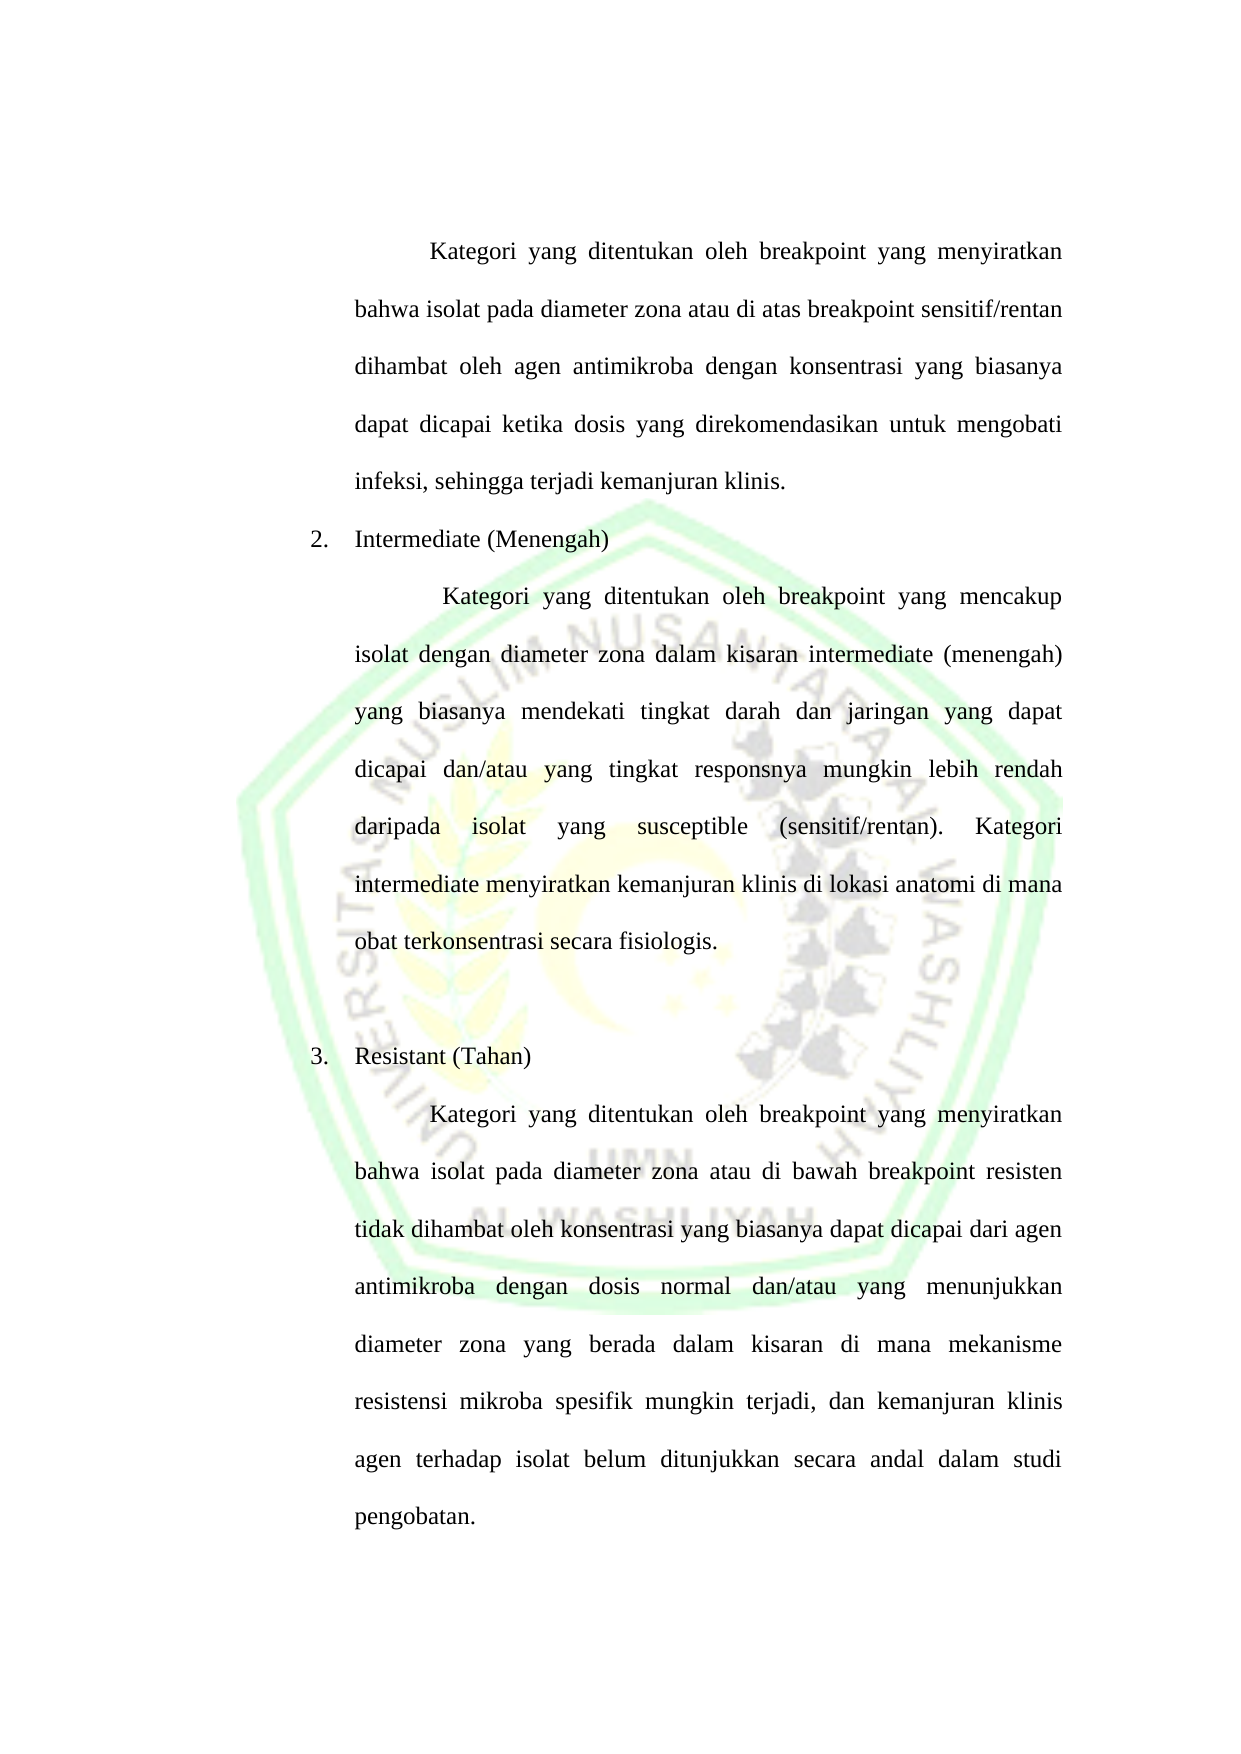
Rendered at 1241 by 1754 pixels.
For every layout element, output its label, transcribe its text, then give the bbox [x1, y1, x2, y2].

text Kategori yang ditentukan oleh breakpoint yang menyiratkan bahwa isolat pada diameter zona atau di atas breakpoint sensitif/rentan dihambat oleh agen antimikroba dengan konsentrasi yang biasanya dapat dicapai ketika dosis yang direkomendasikan untuk mengobati infeksi, sehingga terjadi kemanjuran klinis. [354, 236, 1063, 495]
text Kategori yang ditentukan oleh breakpoint yang menyiratkan bahwa isolat pada diameter zona atau di bawah breakpoint resisten tidak dihambat oleh konsentrasi yang biasanya dapat dicapai dari agen antimikroba dengan dosis normal dan/atau yang menunjukkan diameter zona yang berada dalam kisaran di mana mekanisme resistensi mikroba spesifik mungkin terjadi, dan kemanjuran klinis agen terhadap isolat belum ditunjukkan secara andal dalam studi pengobatan. [354, 1099, 1063, 1530]
text Kategori yang ditentukan oleh breakpoint yang mencakup isolat dengan diameter zona dalam kisaran intermediate (menengah) yang biasanya mendekati tingkat darah dan jaringan yang dapat dicapai dan/atau yang tingkat responsnya mungkin lebih rendah daripada isolat yang susceptible (sensitif/rentan). Kategori intermediate menyiratkan kemanjuran klinis di lokasi anatomi di mana obat terkonsentrasi secara fisiologis. [354, 581, 1063, 955]
list Resistant (Tahan) [310, 1041, 1063, 1070]
list Intermediate (Menengah) [310, 524, 1063, 552]
